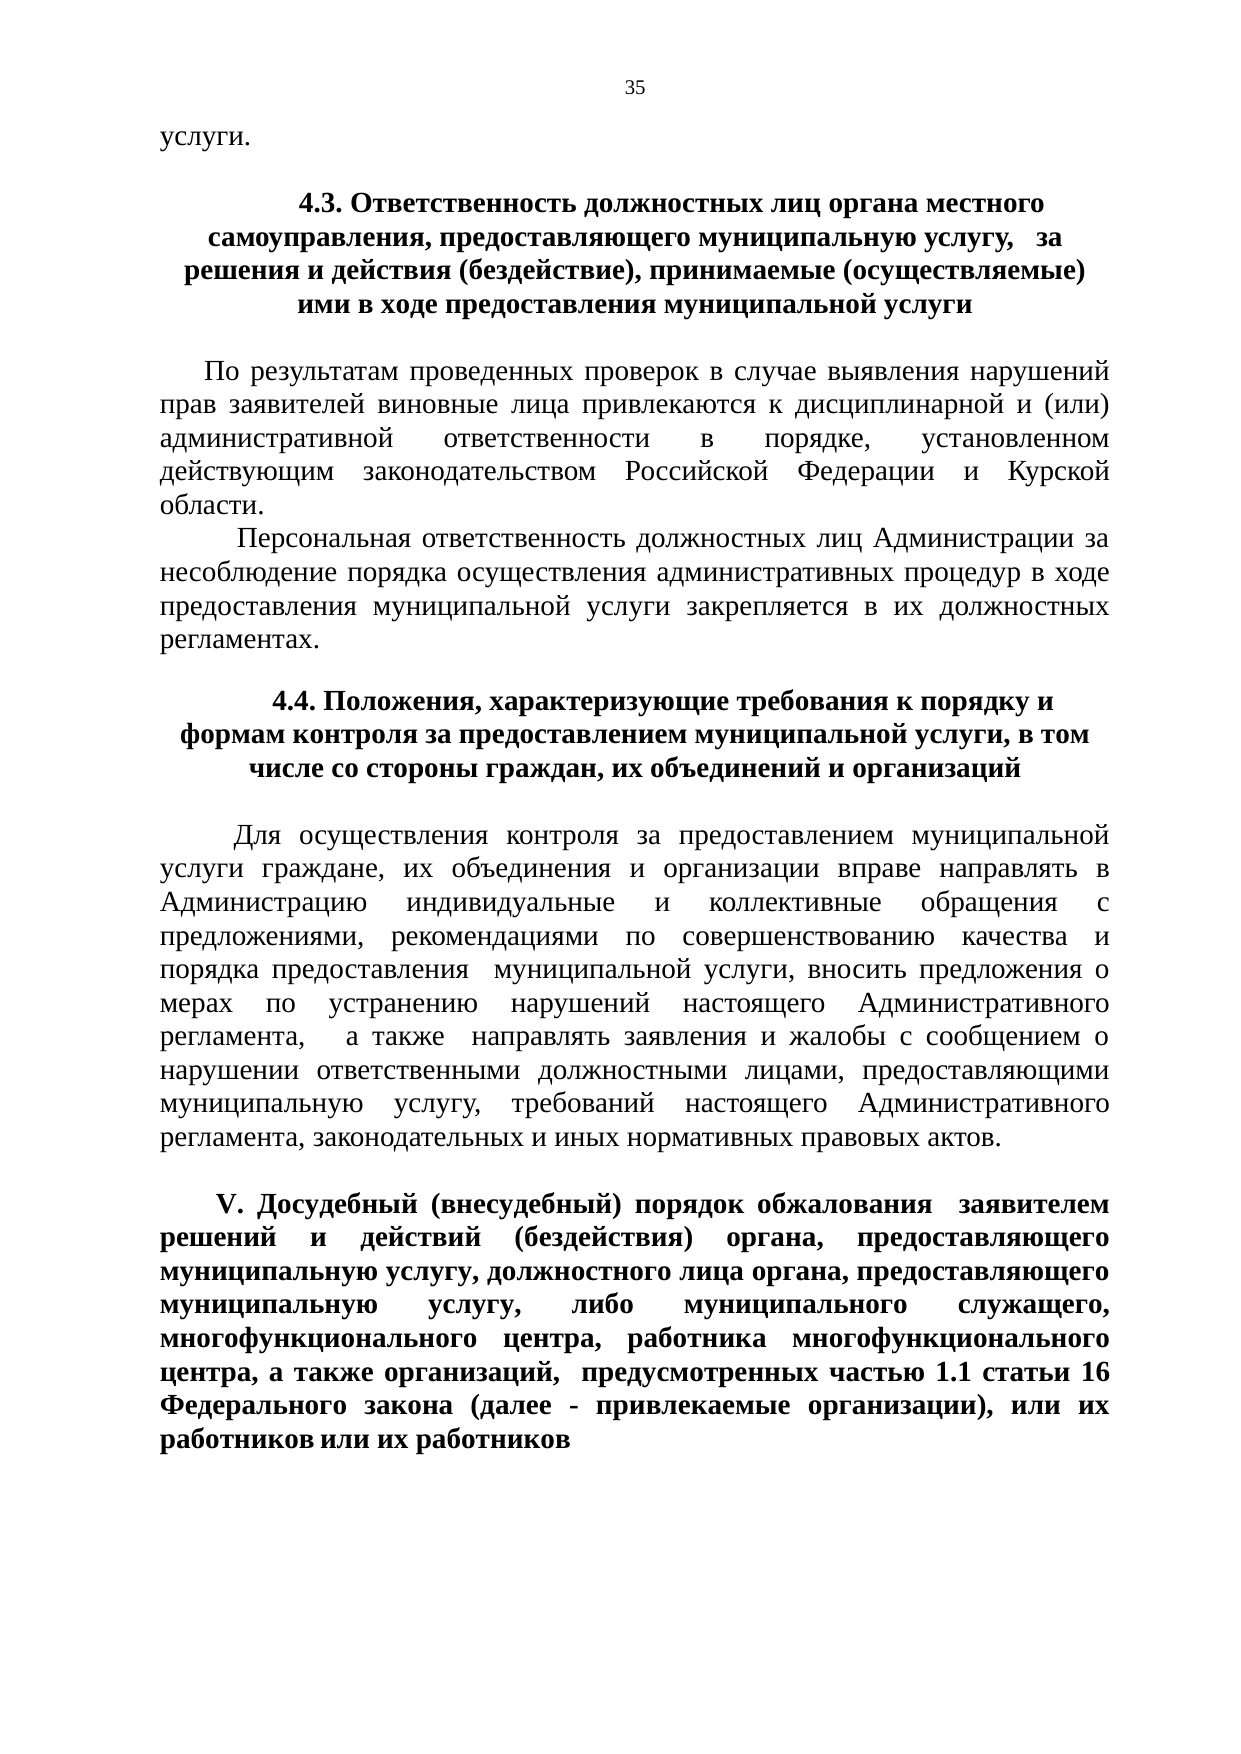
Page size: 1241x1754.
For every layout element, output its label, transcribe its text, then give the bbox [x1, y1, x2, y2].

text 4.3. Ответственность должностных лиц органа местного самоуправления, предоставляющего муниципальную услугу, за решения и действия (бездействие), принимаемые (осуществляемые) ими в ходе предоставления муниципальной услуги [159, 185, 1110, 319]
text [159, 118, 1110, 152]
text По результатам проведенных проверок в случае выявления нарушений прав заявителей виновные лица привлекаются к дисциплинарной и (или) административной ответственности в порядке, установленном действующим законодательством Российской Федерации и Курской области. [159, 353, 1110, 521]
text Для осуществления контроля за предоставлением муниципальной услуги граждане, их объединения и организации вправе направлять в Администрацию индивидуальные и коллективные обращения с предложениями, рекомендациями по совершенствованию качества и порядка предоставления муниципальной услуги, вносить предложения о мерах по устранению нарушений настоящего Административного регламента, а также направлять заявления и жалобы с сообщением о нарушении ответственными должностными лицами, предоставляющими муниципальную услугу, требований настоящего Административного регламента, законодательных и иных нормативных правовых актов. [159, 817, 1110, 1152]
text 4.4. Положения, характеризующие требования к порядку и формам контроля за предоставлением муниципальной услуги, в том числе со стороны граждан, их объединений и организаций [159, 683, 1110, 783]
text Персональная ответственность должностных лиц Администрации за несоблюдение порядка осуществления административных процедур в ходе предоставления муниципальной услуги закрепляется в их должностных регламентах. [159, 521, 1110, 655]
text V. Досудебный (внесудебный) порядок обжалования заявителем решений и действий (бездействия) органа, предоставляющего муниципальную услугу, должностного лица органа, предоставляющего муниципальную услугу, либо муниципального служащего, многофункционального центра, работника многофункционального центра, а также организаций, предусмотренных частью 1.1 статьи 16 Федерального закона (далее - привлекаемые организации), или их работников или их работников [159, 1186, 1110, 1454]
